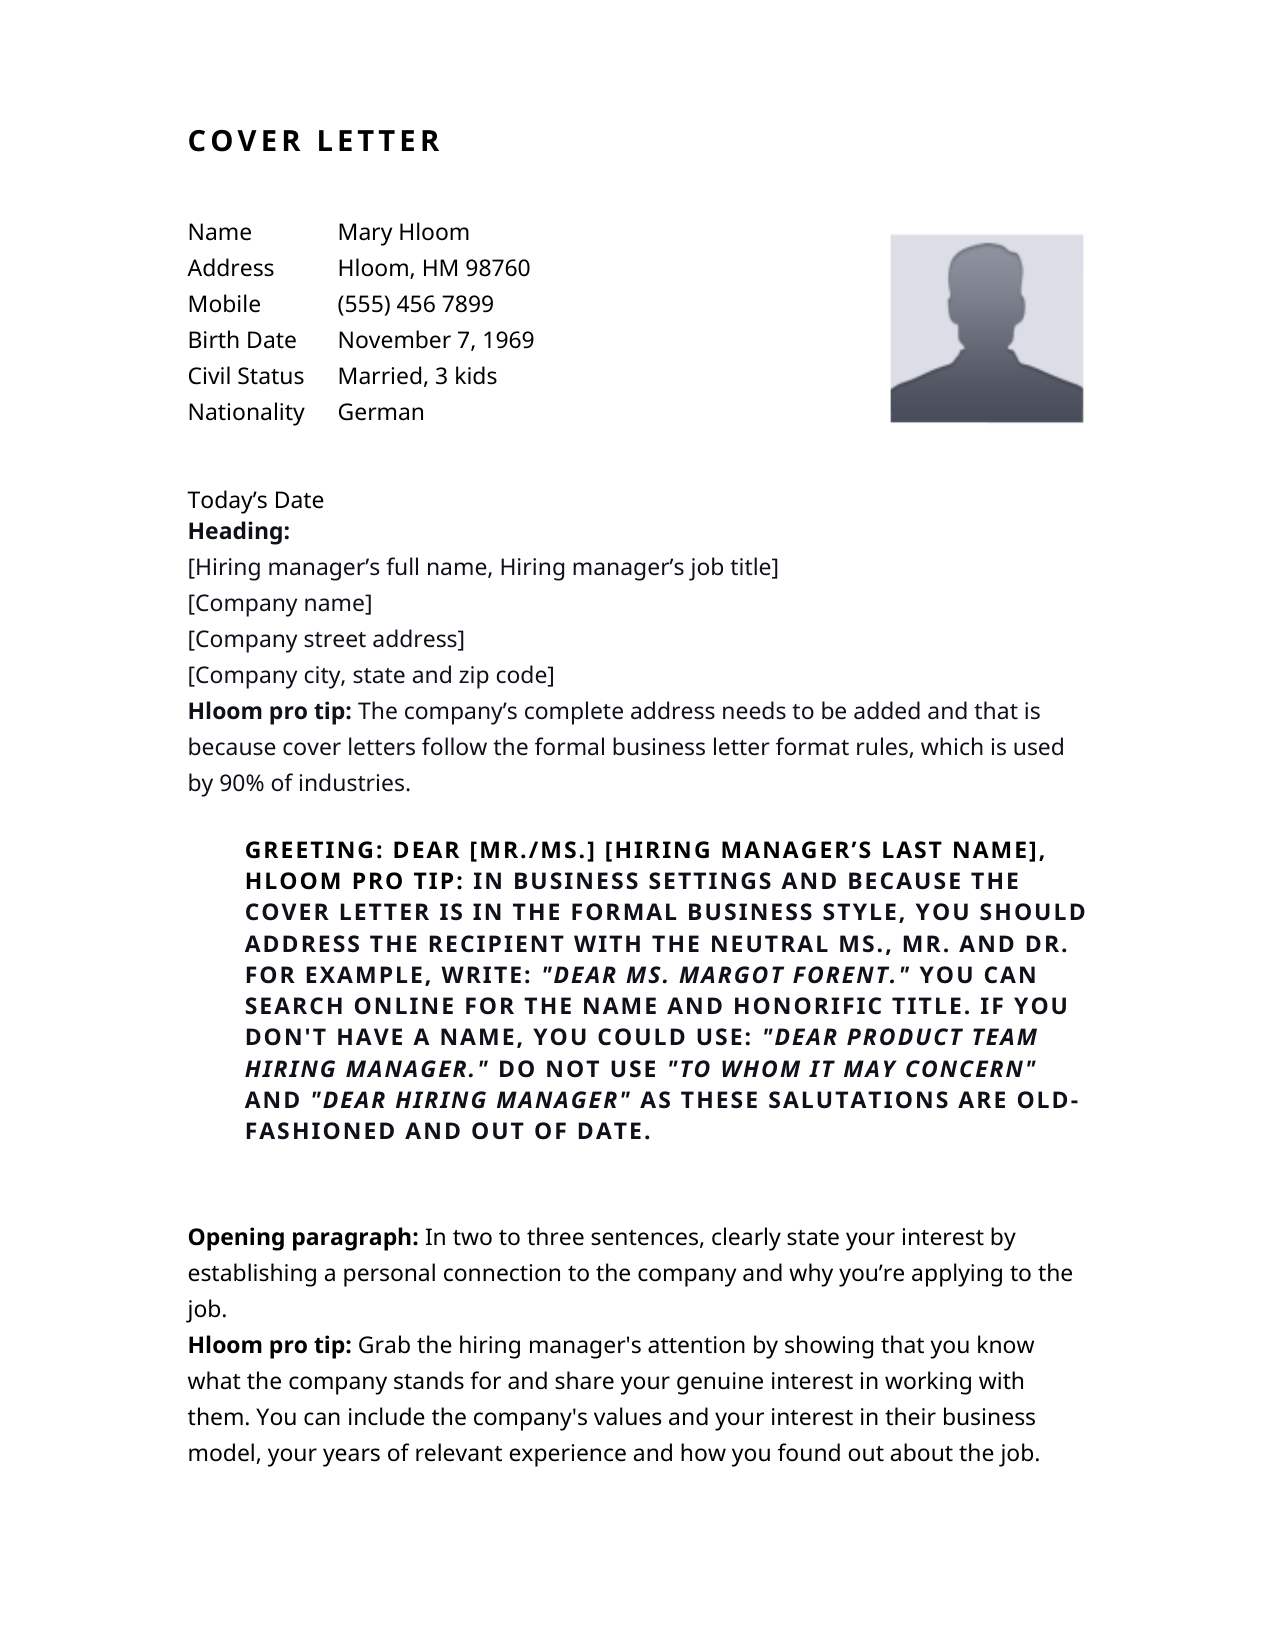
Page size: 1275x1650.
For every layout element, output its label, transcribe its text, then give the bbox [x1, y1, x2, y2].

text [Hiring manager’s full name, Hiring manager’s job title] [187, 551, 1087, 582]
text Nationality German [187, 396, 886, 427]
text Opening paragraph: In two to three sentences, clearly state your interest by establishing a personal connection to the company and why you’re applying to the job. Hloom pro tip: Grab the hiring manager's attention by showing that you know what the company stands for and share your genuine interest in working with them. You can include the company's values and your interest in their business model, your years of relevant experience and how you found out about the job. [187, 1221, 1087, 1504]
text Civil Status Married, 3 kids [187, 360, 886, 391]
text [Company street address] [187, 623, 1087, 654]
picture [886, 230, 1088, 427]
title COVER LETTER [187, 120, 1087, 160]
text [Company name] [187, 587, 1087, 618]
text Hloom pro tip: The company’s complete address needs to be added and that is because cover letters follow the formal business letter format rules, which is used by 90% of industries. [187, 695, 1087, 798]
text Heading: [187, 515, 1087, 546]
text Mobile (555) 456 7899 [187, 288, 886, 319]
text Birth Date November 7, 1969 [187, 324, 886, 355]
subtitle Greeting: Dear [Mr./Ms.] [Hiring manager’s last name], Hloom pro tip: In business settings and because the cover letter is in the formal business style, you should address the recipient with the neutral Ms., Mr. and Dr. For example, write: "Dear Ms. Margot Forent." You can search online for the name and honorific title. If you don't have a name, you could use: "Dear Product Team Hiring Manager." Do not use "To Whom It May Concern" and "Dear Hiring Manager" as these salutations are old-fashioned and out of date. [244, 834, 1087, 1146]
text Name Mary Hloom [187, 216, 1087, 247]
text Address Hloom, HM 98760 [187, 252, 886, 283]
text [Company city, state and zip code] [187, 659, 1087, 690]
text Today’s Date [187, 484, 1087, 515]
